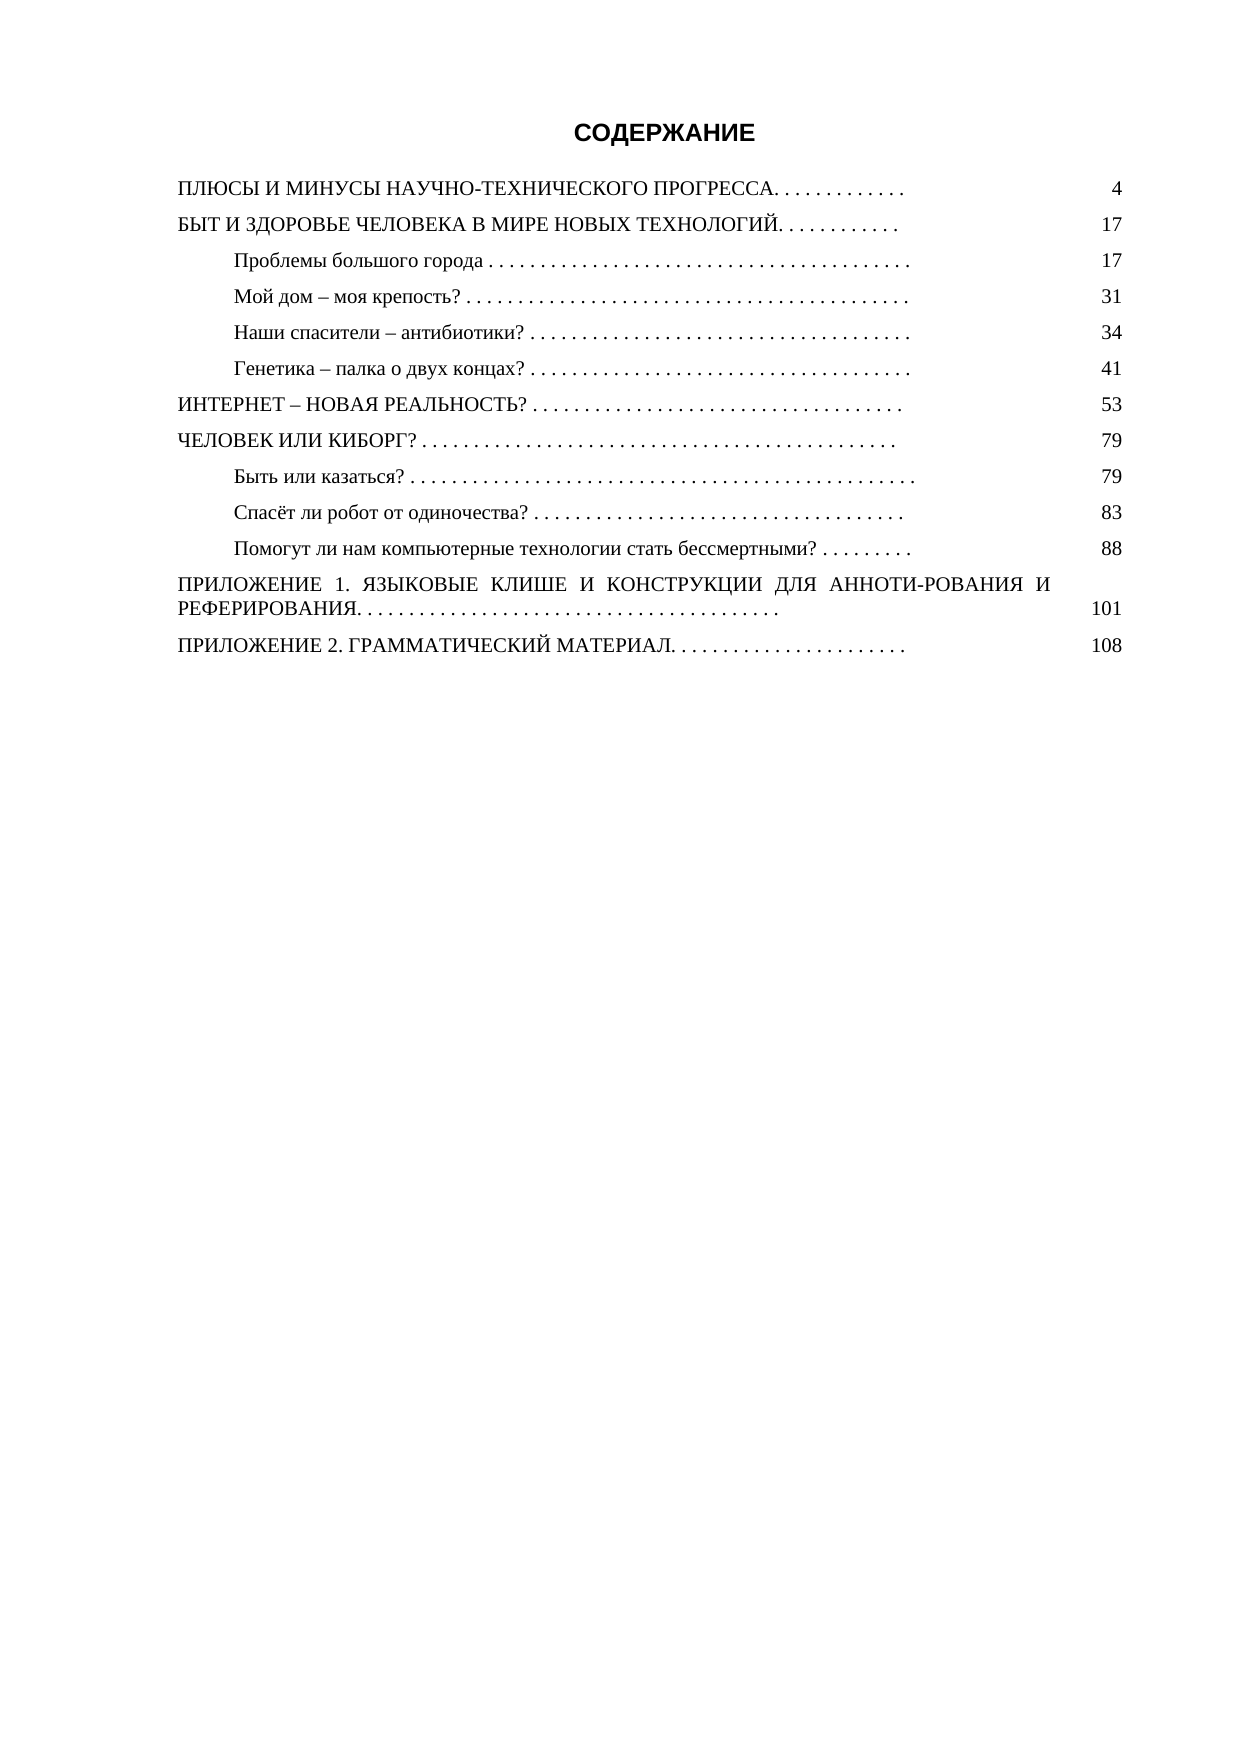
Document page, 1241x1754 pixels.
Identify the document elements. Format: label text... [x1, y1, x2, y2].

table_cell 41 [1063, 356, 1133, 392]
table_cell Спасёт ли робот от одиночества? . . . . . . . . . . . . . . . . . . . . . . . . . . . . . . . . . . . . [166, 500, 1063, 536]
table_cell Интернет – новая реальность? . . . . . . . . . . . . . . . . . . . . . . . . . . . . . . . . . . . . [166, 392, 1063, 428]
table_header Плюсы и минусы научно-технического прогресса. . . . . . . . . . . . . [166, 176, 1063, 212]
table_cell Наши спасители – антибиотики? . . . . . . . . . . . . . . . . . . . . . . . . . . . . . . . . . . . . . [166, 320, 1063, 356]
table_cell 79 [1063, 428, 1133, 464]
table_cell 88 [1063, 536, 1133, 572]
table_cell 101 [1063, 572, 1133, 633]
table_cell 31 [1063, 284, 1133, 320]
table_cell 83 [1063, 500, 1133, 536]
table_cell ПРИЛОЖЕНИЕ 1. ЯЗЫКОВЫЕ КЛИШЕ И КОНСТРУКЦИИ ДЛЯ АННОТИ-РОВАНИЯ И РЕФЕРИРОВАНИЯ. . . . . . . . . . . . . . . . . . . . . . . . . . . . . . . . . . . . . . . . . [166, 572, 1063, 633]
table_cell Проблемы большого города . . . . . . . . . . . . . . . . . . . . . . . . . . . . . . . . . . . . . . . . . [166, 248, 1063, 284]
table_cell Генетика – палка о двух концах? . . . . . . . . . . . . . . . . . . . . . . . . . . . . . . . . . . . . . [166, 356, 1063, 392]
table_cell ПРИЛОЖЕНИЕ 2. ГРАММАТИЧЕСКИЙ МАТЕРИАЛ. . . . . . . . . . . . . . . . . . . . . . . [166, 633, 1063, 657]
table_cell 108 [1063, 633, 1133, 657]
table_cell 34 [1063, 320, 1133, 356]
table_cell Человек или киборг? . . . . . . . . . . . . . . . . . . . . . . . . . . . . . . . . . . . . . . . . . . . . . . [166, 428, 1063, 464]
table_cell 17 [1063, 212, 1133, 248]
table_cell Помогут ли нам компьютерные технологии стать бессмертными? . . . . . . . . . [166, 536, 1063, 572]
table_header 4 [1063, 176, 1133, 212]
table_cell 79 [1063, 464, 1133, 500]
table_cell Быт и здоровье человека в мире новых технологий. . . . . . . . . . . . [166, 212, 1063, 248]
text Содержание [177, 118, 1152, 147]
table_cell Мой дом – моя крепость? . . . . . . . . . . . . . . . . . . . . . . . . . . . . . . . . . . . . . . . . . . . [166, 284, 1063, 320]
table_cell 53 [1063, 392, 1133, 428]
table_cell Быть или казаться? . . . . . . . . . . . . . . . . . . . . . . . . . . . . . . . . . . . . . . . . . . . . . . . . . [166, 464, 1063, 500]
table_cell 17 [1063, 248, 1133, 284]
